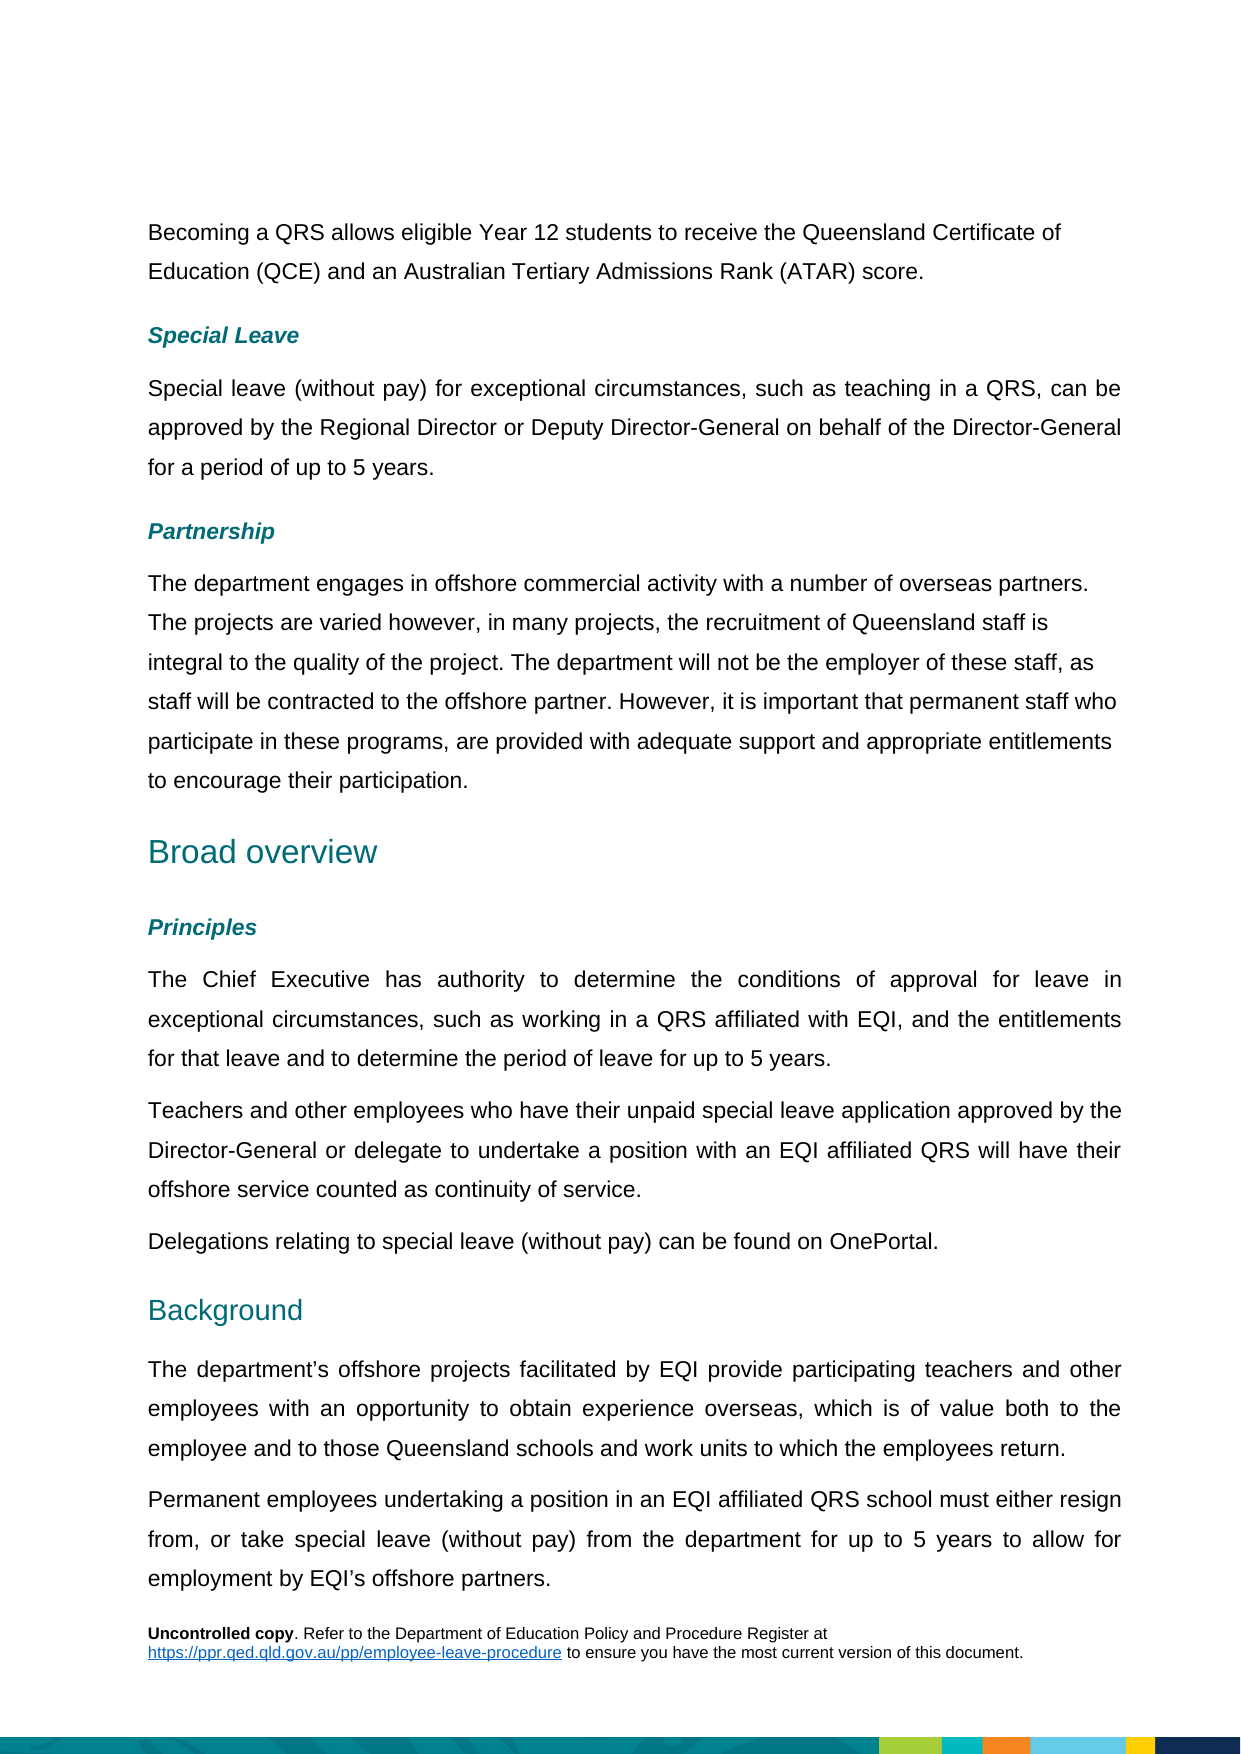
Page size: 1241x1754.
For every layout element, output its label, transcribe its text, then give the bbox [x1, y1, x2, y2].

text Becoming a QRS allows eligible Year 12 students to receive the Queensland Certificate of Education (QCE) and an Australian Tertiary Admissions Rank (ATAR) score. [148, 218, 1123, 284]
picture [0, 1737, 1241, 1754]
subtitle Background [148, 1293, 1123, 1326]
subtitle Partnership [148, 518, 1123, 544]
text Permanent employees undertaking a position in an EQI affiliated QRS school must either resign from, or take special leave (without pay) from the department for up to 5 years to allow for employment by EQI’s offshore partners. [148, 1486, 1123, 1592]
subtitle Principles [148, 914, 1123, 941]
text The department’s offshore projects facilitated by EQI provide participating teachers and other employees with an opportunity to obtain experience overseas, which is of value both to the employee and to those Queensland schools and work units to which the employees return. [148, 1356, 1123, 1461]
text The Chief Executive has authority to determine the conditions of approval for leave in exceptional circumstances, such as working in a QRS affiliated with EQI, and the entitlements for that leave and to determine the period of leave for up to 5 years. [148, 966, 1123, 1072]
subtitle Broad overview [148, 832, 1123, 870]
text Delegations relating to special leave (without pay) can be found on OnePortal. [148, 1228, 1123, 1254]
text Teachers and other employees who have their unpaid special leave application approved by the Director-General or delegate to undertake a position with an EQI affiliated QRS will have their offshore service counted as continuity of service. [148, 1097, 1123, 1203]
subtitle Special Leave [148, 322, 1123, 349]
text The department engages in offshore commercial activity with a number of overseas partners. The projects are varied however, in many projects, the recruitment of Queensland staff is integral to the quality of the project. The department will not be the employer of these staff, as staff will be contracted to the offshore partner. However, it is important that permanent staff who participate in these programs, are provided with adequate support and appropriate entitlements to encourage their participation. [148, 570, 1123, 794]
text Special leave (without pay) for exceptional circumstances, such as teaching in a QRS, can be approved by the Regional Director or Deputy Director-General on behalf of the Director-General for a period of up to 5 years. [148, 374, 1123, 480]
